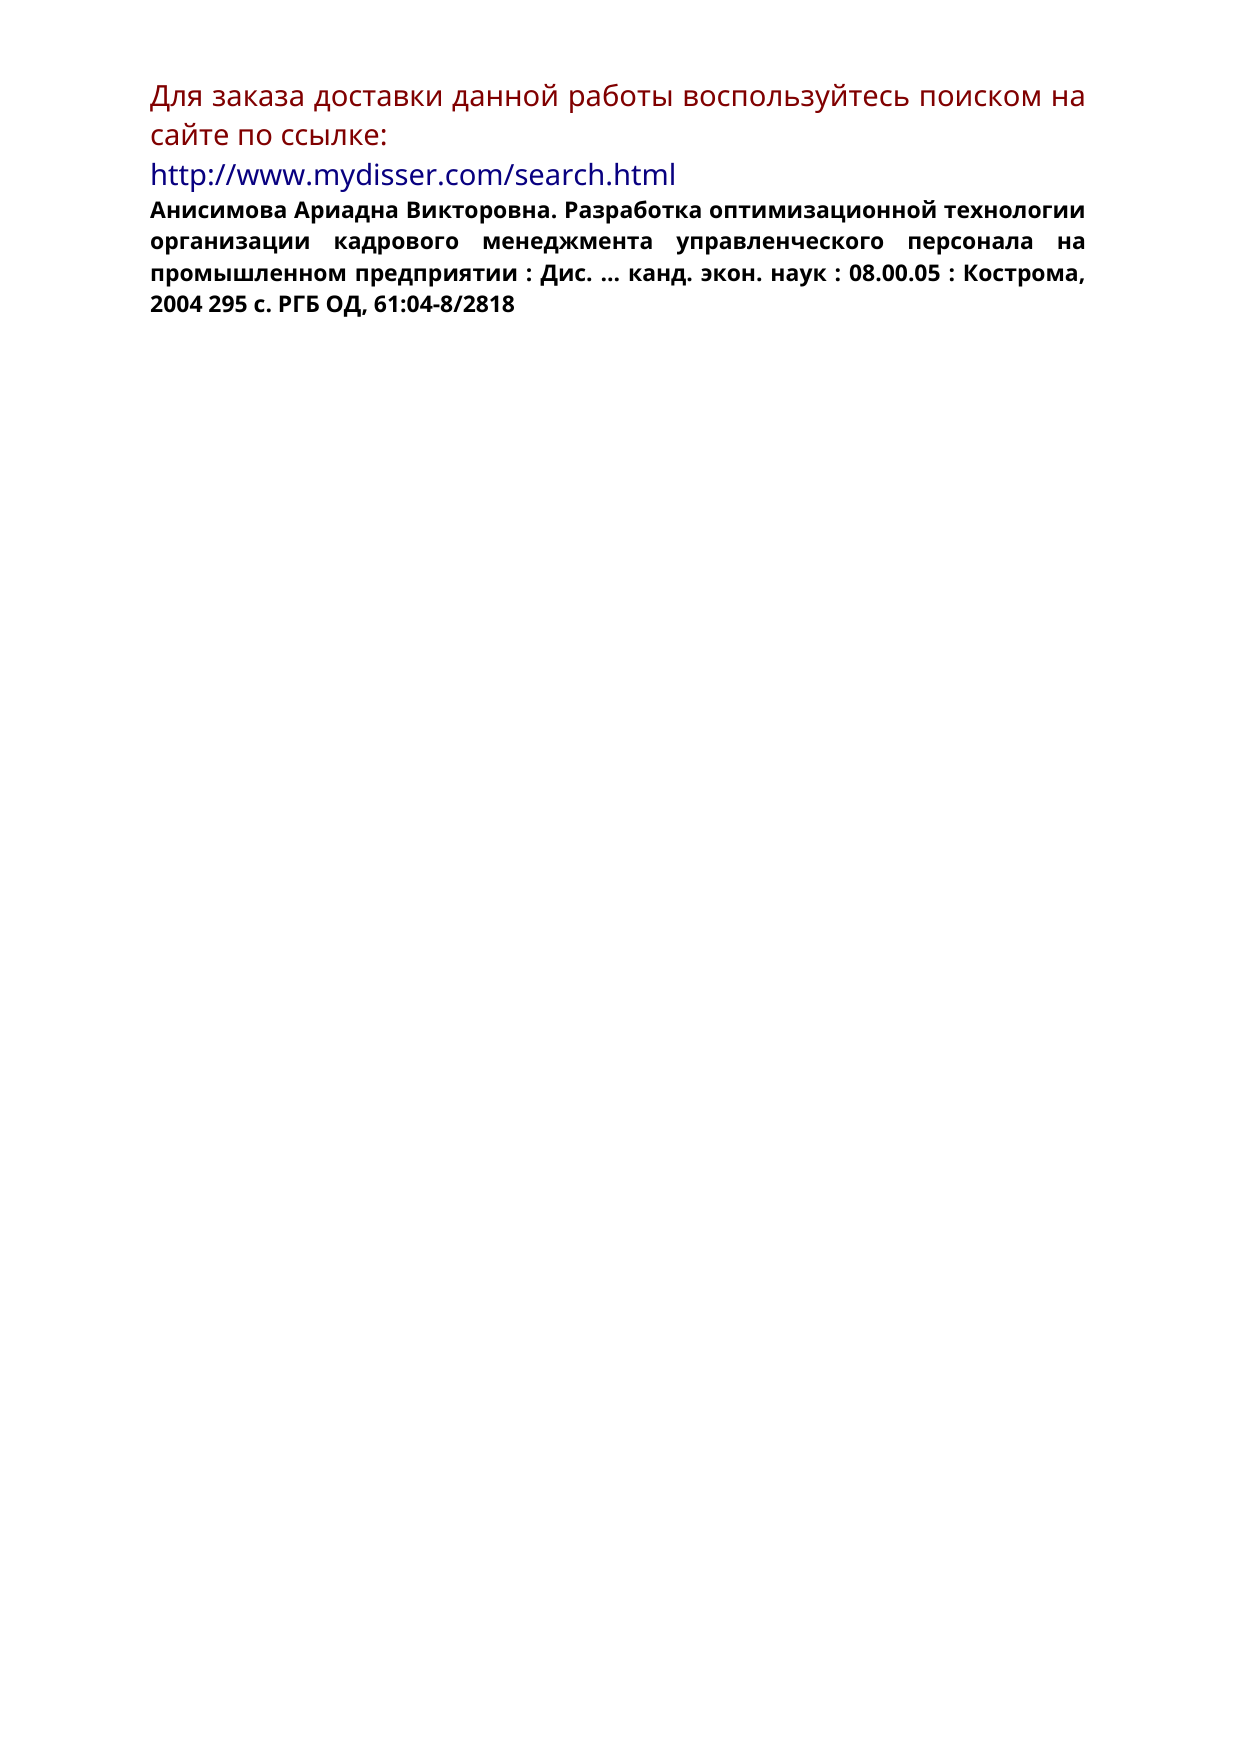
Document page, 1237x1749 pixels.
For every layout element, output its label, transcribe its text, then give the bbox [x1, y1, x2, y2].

text Анисимова Ариадна Викторовна. Разработка оптимизационной технологии организации кадрового менеджмента управленческого персонала на промышленном предприятии : Дис. ... канд. экон. наук : 08.00.05 : Кострома, 2004 295 c. РГБ ОД, 61:04-8/2818 [150, 194, 1086, 319]
